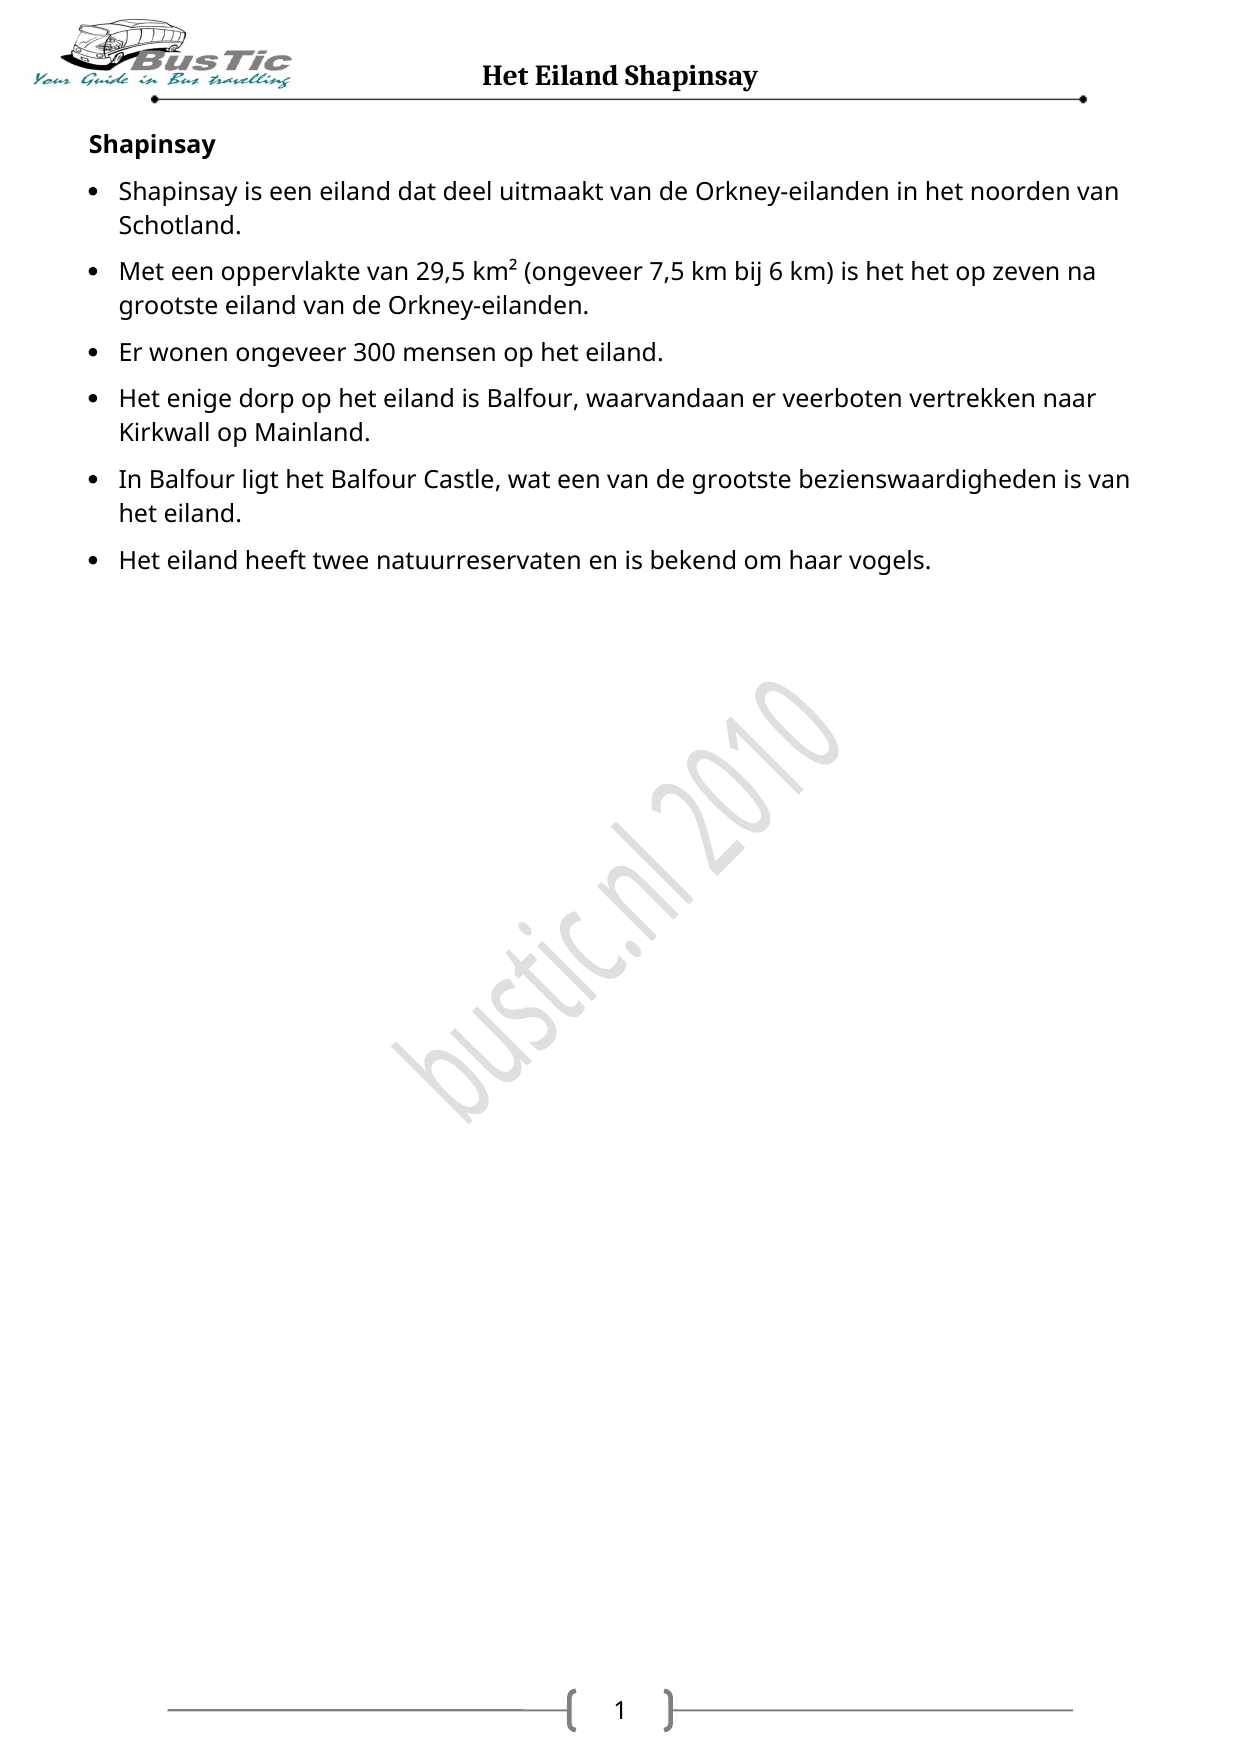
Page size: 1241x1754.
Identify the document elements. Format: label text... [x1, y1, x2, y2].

text Het enige dorp op het eiland is Balfour, waarvandaan er veerboten vertrekken naar Kirkwall op Mainland. [89, 381, 1152, 449]
text Met een oppervlakte van 29,5 km² (ongeveer 7,5 km bij 6 km) is het het op zeven na grootste eiland van de Orkney-eilanden. [89, 254, 1152, 322]
text Shapinsay [89, 127, 1152, 161]
text Er wonen ongeveer 300 mensen op het eiland. [89, 334, 1152, 368]
text Het eiland heeft twee natuurreservaten en is bekend om haar vogels. [89, 542, 1152, 576]
text Shapinsay is een eiland dat deel uitmaakt van de Orkney-eilanden in het noorden van Schotland. [89, 173, 1152, 241]
picture [24, 15, 1089, 109]
text In Balfour ligt het Balfour Castle, wat een van de grootste bezienswaardigheden is van het eiland. [89, 462, 1152, 530]
